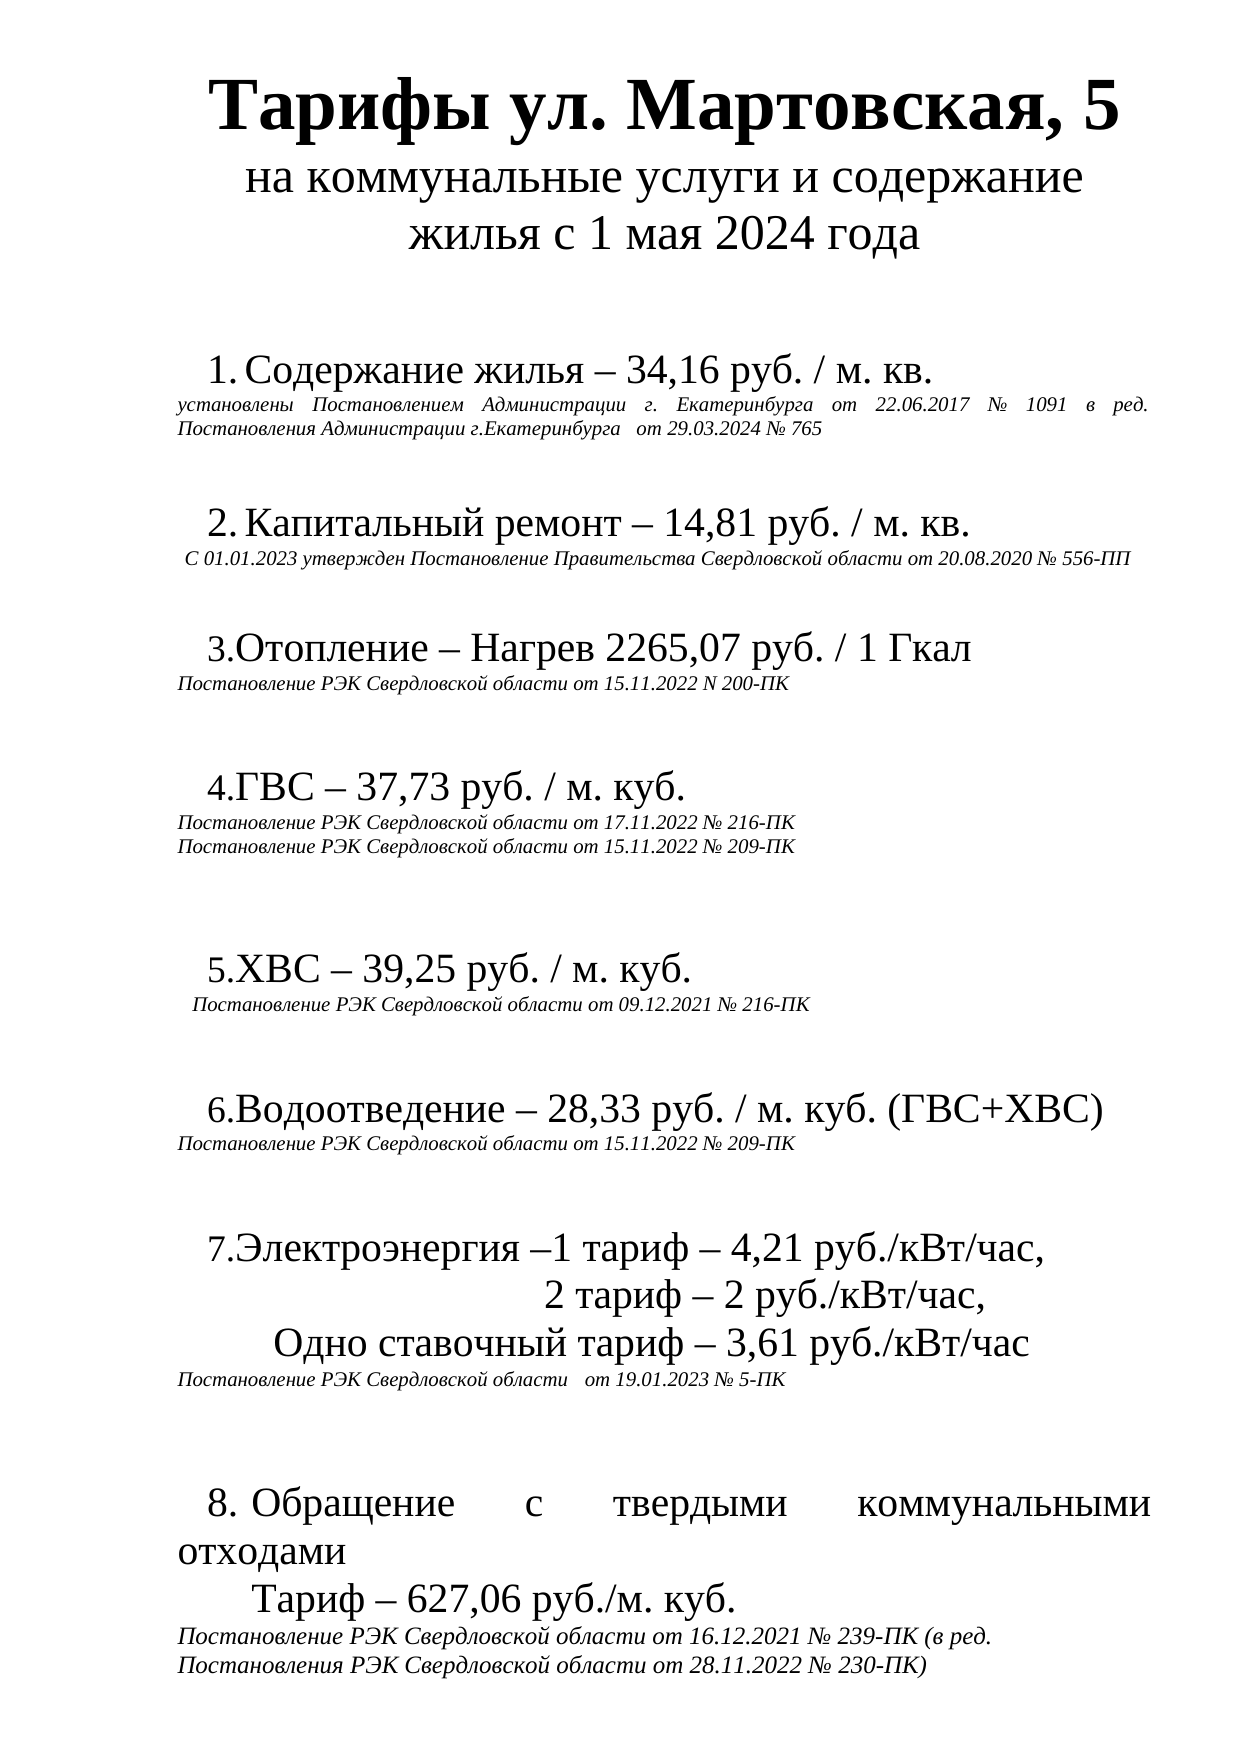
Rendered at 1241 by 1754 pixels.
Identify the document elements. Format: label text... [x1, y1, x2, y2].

text Постановление РЭК Свердловской области от 19.01.2023 № 5-ПК [177, 1366, 579, 1391]
text Постановление РЭК Свердловской области от 15.11.2022 № 209-ПК [177, 1131, 1152, 1155]
text установлены Постановлением Администрации г. Екатеринбурга от 22.06.2017 № 1091 в ред. Постановления Администрации г.Екатеринбурга от 29.03.2024 № 765 [177, 392, 1152, 440]
text 3.Отопление – Нагрев 2265,07 руб. / 1 Гкал [177, 623, 1152, 671]
list Содержание жилья – 34,16 руб. / м. кв. [207, 344, 1152, 392]
text Постановление РЭК Свердловской области от 15.11.2022 № 209-ПК [177, 834, 1152, 858]
text Тариф – 627,06 руб./м. куб. [251, 1573, 1152, 1621]
text 4.ГВС – 37,73 руб. / м. куб. [207, 762, 1152, 809]
text Постановление РЭК Свердловской области от 09.12.2021 № 216-ПК [192, 992, 1152, 1016]
text Постановление РЭК Свердловской области от 17.11.2022 № 216-ПК [177, 809, 1152, 834]
text на коммунальные услуги и содержание жилья с 1 мая 2024 года [177, 145, 1152, 260]
text 2 тариф – 2 руб./кВт/час, [252, 1270, 1152, 1318]
text 5.ХВС – 39,25 руб. / м. куб. [207, 944, 1152, 992]
text Постановление РЭК Свердловской области от 16.12.2021 № 239-ПК (в ред. Постановления РЭК Свердловской области от 28.11.2022 № 230-ПК) [177, 1621, 1152, 1678]
list Капитальный ремонт – 14,81 руб. / м. кв. [207, 498, 1152, 546]
text Одно ставочный тариф – 3,61 руб./кВт/час [252, 1318, 1152, 1366]
text Тарифы ул. Мартовская, 5 [177, 59, 1152, 145]
text 7.Электроэнергия –1 тариф – 4,21 руб./кВт/час, [207, 1222, 1152, 1270]
text C 01.01.2023 утвержден Постановление Правительства Свердловской области от 20.08.2020 № 556-ПП [177, 546, 1152, 570]
list Обращение с твердыми коммунальными отходами [177, 1477, 1152, 1573]
list 6.Водоотведение – 28,33 руб. / м. куб. (ГВС+ХВС) [207, 1083, 1152, 1131]
text Постановление РЭК Свердловской области от 15.11.2022 N 200-ПК [177, 671, 1152, 694]
text Постановление РЭК Свердловской области от 19.01.2023 № 5-ПК [584, 1366, 1152, 1391]
